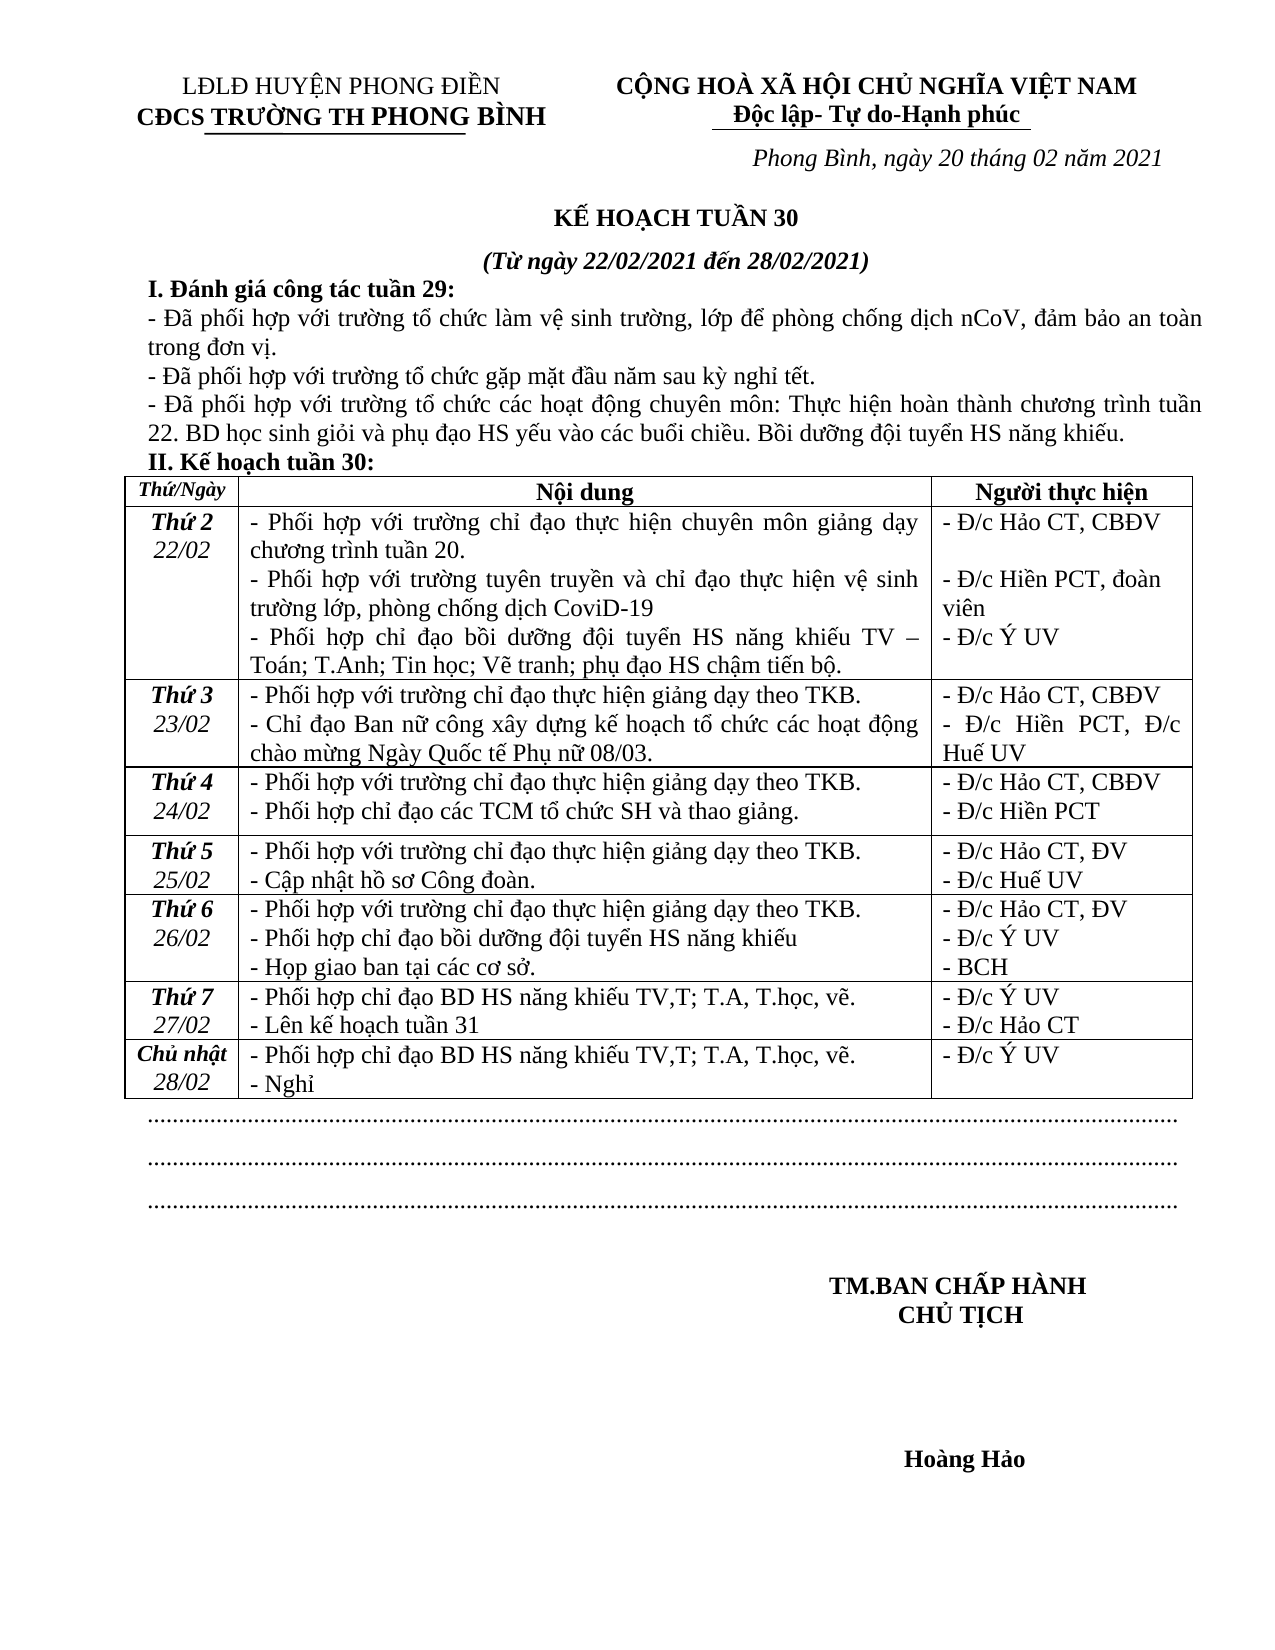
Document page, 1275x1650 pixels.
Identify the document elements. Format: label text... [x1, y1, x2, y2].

table_cell - Phối hợp với trường chỉ đạo thực hiện chuyên môn giảng dạy chương trình tuần 20. - Phối hợp với trường tuyên truyền và chỉ đạo thực hiện vệ sinh trường lớp, phòng chống dịch CoviD-19 - Phối hợp chỉ đạo bồi dưỡng đội tuyển HS năng khiếu TV – Toán; T.Anh; Tin học; Vẽ tranh; phụ đạo HS chậm tiến bộ. [239, 507, 931, 679]
text - Đã phối hợp với trường tổ chức làm vệ sinh trường, lớp để phòng chống dịch nCoV, đảm bảo an toàn trong đơn vị. [148, 303, 1204, 361]
table_cell Thứ 5 25/02 [126, 836, 238, 893]
table_cell - Phối hợp chỉ đạo BD HS năng khiếu TV,T; T.A, T.học, vẽ. - Lên kế hoạch tuần 31 [239, 982, 931, 1039]
text I. Đánh giá công tác tuần 29: [148, 274, 1204, 303]
table_cell Thứ 2 22/02 [126, 507, 238, 679]
table_header CỘNG HOÀ XÃ HỘI CHỦ NGHĨA VIỆT Độc lập- Tự do-Hạnh phúc Phong Bình, ngày 20 tháng 02 năm 2021 [572, 71, 1181, 171]
text Hoàng Hảo [148, 1444, 1204, 1473]
table_cell - Phối hợp với trường chỉ đạo thực hiện giảng dạy theo TKB. - Chỉ đạo Ban nữ công xây dựng kế hoạch tổ chức các hoạt động chào mừng Ngày Quốc tế Phụ nữ 08/03. [239, 680, 931, 766]
text (Từ ngày 22/02/2021 đến 28/02/2021) [148, 246, 1204, 274]
text - Đã phối hợp với trường tổ chức gặp mặt đầu năm sau kỳ nghỉ tết. [148, 361, 1204, 389]
table_header Thứ/Ngày [126, 477, 238, 506]
table_cell - Phối hợp với trường chỉ đạo thực hiện giảng dạy theo TKB. - Phối hợp chỉ đạo bồi dưỡng đội tuyển HS năng khiếu - Họp giao ban tại các cơ sở. [239, 895, 931, 981]
text KẾ HOẠCH TUẦN 30 [148, 203, 1204, 231]
table_cell - Phối hợp chỉ đạo BD HS năng khiếu TV,T; T.A, T.học, vẽ. - Nghỉ [239, 1040, 931, 1098]
table_cell - Đ/c Hảo CT, CBĐV - Đ/c Hiền PCT [932, 768, 1192, 835]
table_cell - Phối hợp với trường chỉ đạo thực hiện giảng dạy theo TKB. - Phối hợp chỉ đạo các TCM tổ chức SH và thao giảng. [239, 768, 931, 835]
text CHỦ TỊCH [829, 1300, 1204, 1329]
table_cell - Đ/c Hảo CT, ĐV - Đ/c Huế UV [932, 836, 1192, 893]
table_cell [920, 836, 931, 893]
table_cell - Đ/c Ý UV - Đ/c Hảo CT [932, 982, 1192, 1039]
table_cell - Đ/c Hảo CT, CBĐV - Đ/c Hiền PCT, đoàn viên - Đ/c Ý UV [932, 507, 1192, 679]
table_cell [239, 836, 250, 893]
table_cell Thứ 4 24/02 [126, 768, 238, 835]
table_cell Thứ 3 23/02 [126, 680, 238, 766]
table_cell Thứ 6 26/02 [126, 895, 238, 981]
table_header LĐLĐ HUYỆN PHONG ĐIỀN CĐCS TRƯỜNG TH PHONG BÌNH [110, 71, 572, 171]
text ..................................................................................................................................................................... [148, 1142, 1204, 1171]
table_cell - Đ/c Hảo CT, CBĐV - Đ/c Hiền PCT, Đ/c Huế UV [932, 680, 1192, 766]
text ..................................................................................................................................................................... [148, 1185, 1204, 1214]
table_cell - Đ/c Hảo CT, ĐV - Đ/c Ý UV - BCH [932, 895, 1192, 981]
table_header Nội dung [239, 477, 931, 506]
text II. Kế hoạch tuần 30: [148, 447, 1204, 476]
text - Đã phối hợp với trường tổ chức các hoạt động chuyên môn: Thực hiện hoàn thành chương trình tuần 22. BD học sinh giỏi và phụ đạo HS yếu vào các buổi chiều. Bồi dưỡng đội tuyển HS năng khiếu. [148, 389, 1204, 447]
text ..................................................................................................................................................................... [148, 1099, 1204, 1128]
table_header Người thực hiện [932, 477, 1192, 506]
text TM.BAN CHẤP HÀNH [673, 1271, 1204, 1300]
table_cell Thứ 7 27/02 [126, 982, 238, 1039]
table_cell Chủ nhật 28/02 [126, 1040, 238, 1098]
table_cell - Đ/c Ý UV [932, 1040, 1192, 1098]
